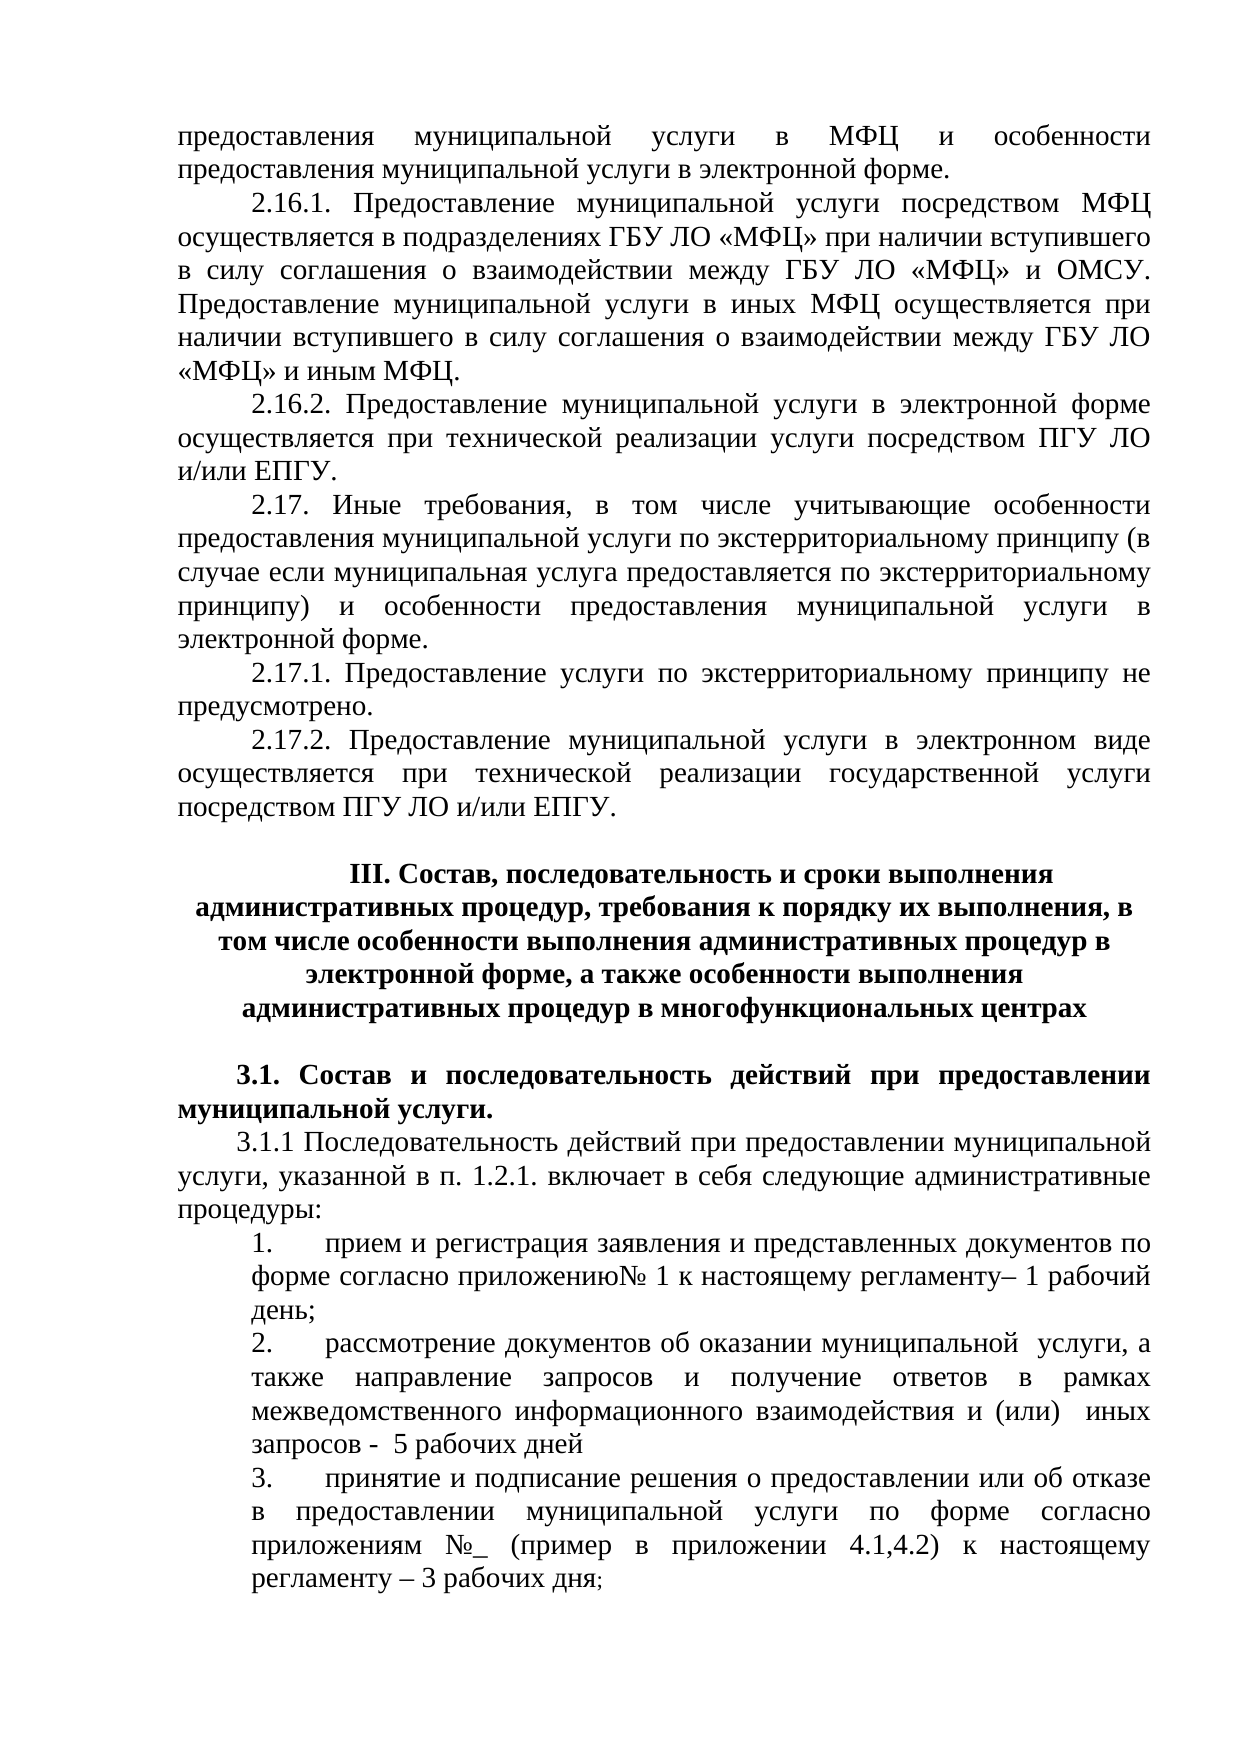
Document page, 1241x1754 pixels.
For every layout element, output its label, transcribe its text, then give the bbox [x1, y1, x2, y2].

text III. Состав, последовательность и сроки выполнения административных процедур, требования к порядку их выполнения, в том числе особенности выполнения административных процедур в электронной форме, а также особенности выполнения административных процедур в многофункциональных центрах [177, 856, 1152, 1024]
text 2.17.2. Предоставление муниципальной услуги в электронном виде осуществляется при технической реализации государственной услуги посредством ПГУ ЛО и/или ЕПГУ. [177, 722, 1152, 822]
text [177, 118, 1152, 185]
text 2.16.1. Предоставление муниципальной услуги посредством МФЦ осуществляется в подразделениях ГБУ ЛО «МФЦ» при наличии вступившего в силу соглашения о взаимодействии между ГБУ ЛО «МФЦ» и ОМСУ. Предоставление муниципальной услуги в иных МФЦ осуществляется при наличии вступившего в силу соглашения о взаимодействии между ГБУ ЛО «МФЦ» и иным МФЦ. [177, 185, 1152, 386]
text 2.16.2. Предоставление муниципальной услуги в электронной форме осуществляется при технической реализации услуги посредством ПГУ ЛО и/или ЕПГУ. [177, 386, 1152, 487]
text 1. прием и регистрация заявления и представленных документов по форме согласно приложению№ 1 к настоящему регламенту– 1 рабочий день; [251, 1225, 1152, 1326]
text 2.17. Иные требования, в том числе учитывающие особенности предоставления муниципальной услуги по экстерриториальному принципу (в случае если муниципальная услуга предоставляется по экстерриториальному принципу) и особенности предоставления муниципальной услуги в электронной форме. [177, 487, 1152, 655]
text 3. принятие и подписание решения о предоставлении или об отказе в предоставлении муниципальной услуги по форме согласно приложениям №_ (пример в приложении 4.1,4.2) к настоящему регламенту – 3 рабочих дня; [251, 1460, 1152, 1594]
text 2.17.1. Предоставление услуги по экстерриториальному принципу не предусмотрено. [177, 655, 1152, 722]
text 3.1. Состав и последовательность действий при предоставлении муниципальной услуги. [177, 1057, 1152, 1124]
text 2. рассмотрение документов об оказании муниципальной услуги, а также направление запросов и получение ответов в рамках межведомственного информационного взаимодействия и (или) иных запросов - 5 рабочих дней [251, 1326, 1152, 1460]
text 3.1.1 Последовательность действий при предоставлении муниципальной услуги, указанной в п. 1.2.1. включает в себя следующие административные процедуры: [177, 1124, 1152, 1225]
